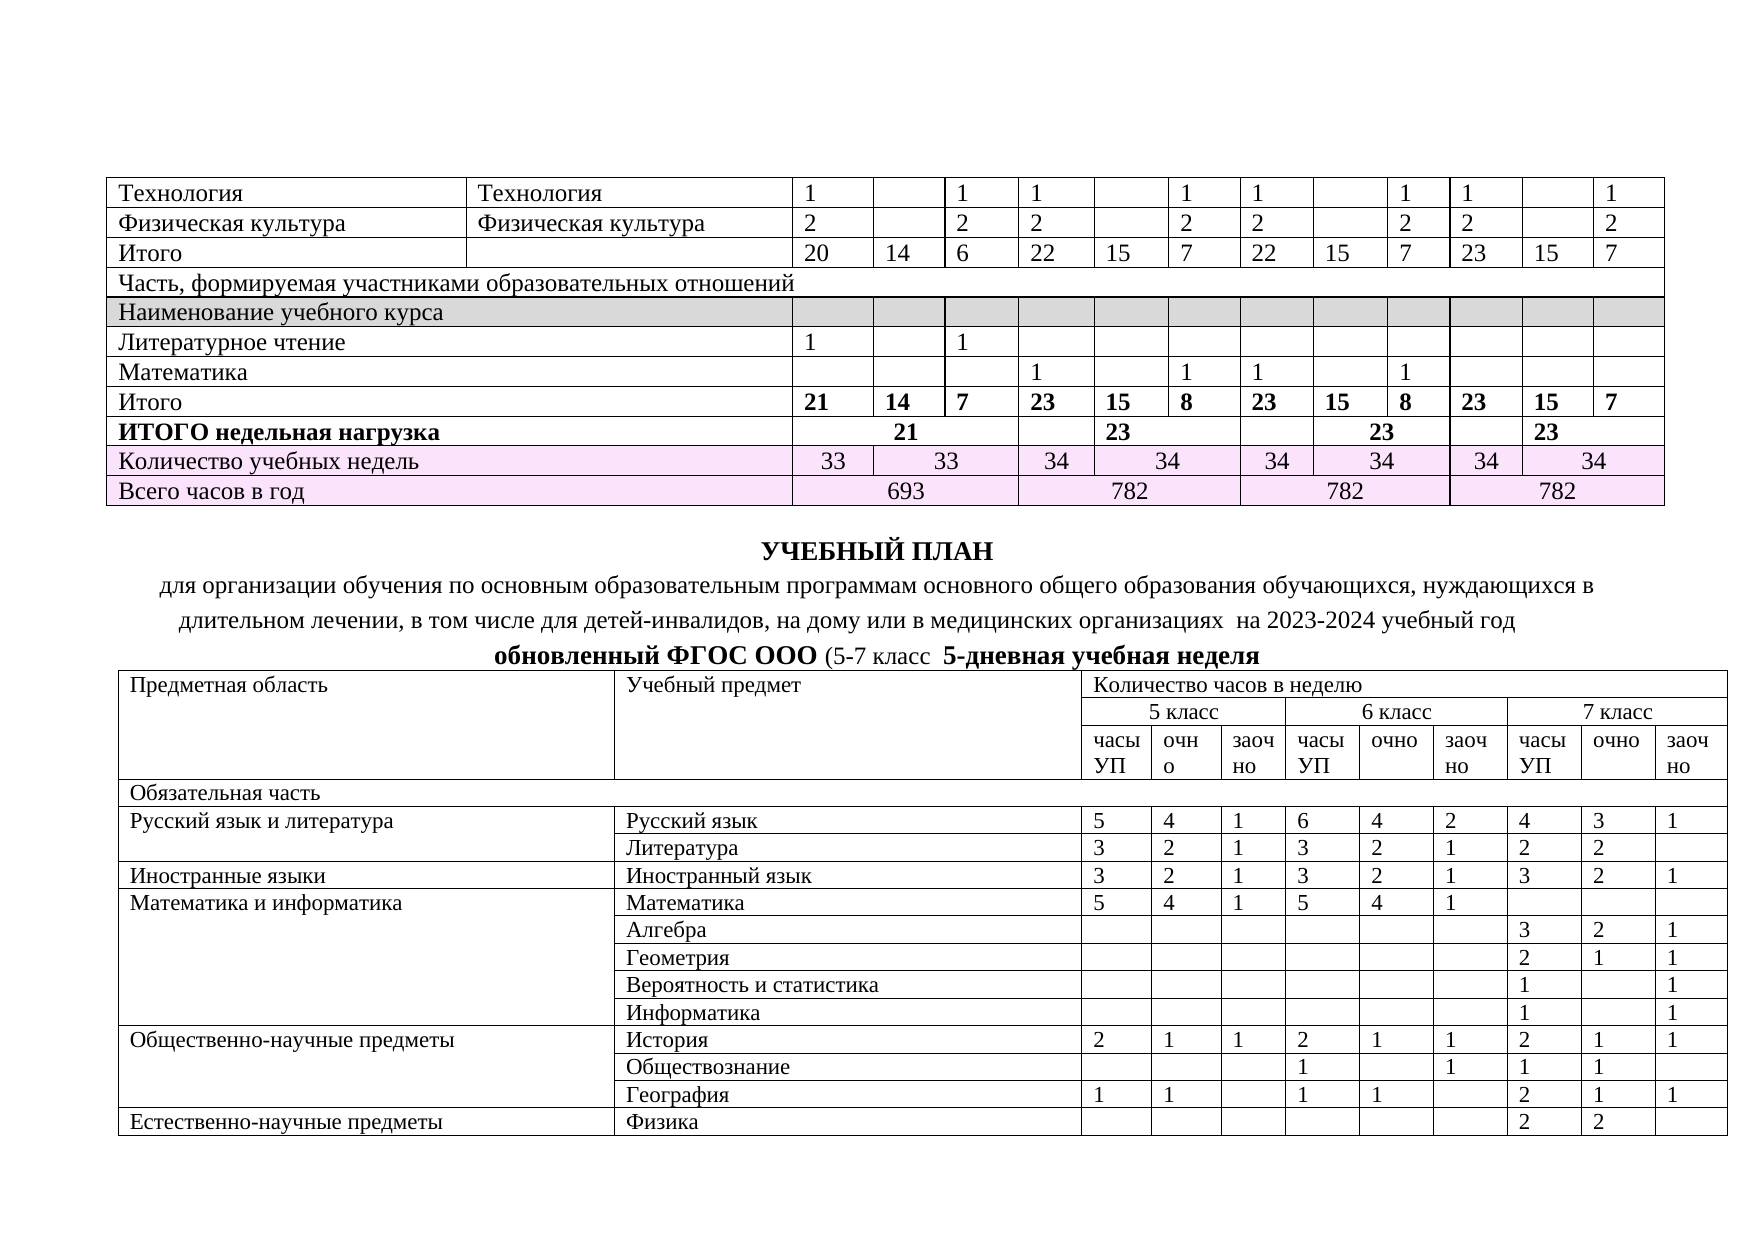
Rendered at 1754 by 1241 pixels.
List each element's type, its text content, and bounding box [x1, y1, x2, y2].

table_cell Математика и информатика [119, 889, 614, 1025]
table_cell 1 [1388, 357, 1449, 386]
table_cell 22 [1241, 238, 1313, 267]
table_cell 4 [1152, 807, 1221, 833]
table_cell 1 [1656, 1081, 1727, 1107]
table_cell 23 [1451, 238, 1522, 267]
table_cell 2 [1508, 1026, 1581, 1052]
table_cell [1434, 944, 1507, 970]
table_cell 34 [1241, 446, 1313, 475]
table_cell 7 [1594, 387, 1664, 416]
table_cell 6 класс [1286, 698, 1507, 725]
table_cell [1019, 327, 1094, 356]
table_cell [119, 1108, 614, 1134]
table_cell [1360, 916, 1433, 943]
table_cell Литературное чтение [107, 327, 792, 356]
table_cell 1 [1360, 1081, 1433, 1107]
table_cell 23 [1523, 417, 1664, 445]
table_cell 2 [1169, 208, 1240, 237]
table_cell [1451, 298, 1522, 326]
table_cell [1095, 208, 1168, 237]
table_cell 782 [1451, 476, 1664, 505]
table_cell 1 [793, 327, 873, 356]
table_cell [1222, 1081, 1285, 1107]
table_cell 2 [946, 208, 1018, 237]
table_cell [1152, 1054, 1221, 1080]
table_cell 7 [1169, 238, 1240, 267]
table_cell 21 [793, 387, 873, 416]
table_cell 23 [1314, 417, 1449, 445]
table_cell [1434, 1081, 1507, 1107]
table_cell 23 [1451, 387, 1522, 416]
table_cell Русский язык [615, 807, 1081, 833]
table_cell [1451, 417, 1522, 445]
table_cell 1 [1434, 1026, 1507, 1052]
table_cell 23 [1019, 387, 1094, 416]
table_cell 3 [1582, 807, 1655, 833]
table_cell [874, 208, 944, 237]
table_cell 1 [1656, 999, 1727, 1025]
table_cell [1451, 357, 1522, 386]
table_header Предметная область [119, 671, 614, 778]
table_cell Математика [615, 889, 1081, 915]
table_cell 1 [1082, 1081, 1151, 1107]
table_cell 34 [1523, 446, 1664, 475]
table_cell 1 [1241, 357, 1313, 386]
table_cell [1594, 327, 1664, 356]
table_cell 4 [1360, 889, 1433, 915]
table_cell [1388, 298, 1449, 326]
table_cell 15 [1095, 387, 1168, 416]
table_cell ИТОГО недельная нагрузка [107, 417, 792, 445]
table_cell 4 [1152, 889, 1221, 915]
table_cell 1 [1222, 862, 1285, 888]
table_cell [1152, 999, 1221, 1025]
table_cell [1656, 834, 1727, 861]
table_cell [1222, 1108, 1285, 1134]
table_cell 15 [1523, 238, 1593, 267]
table_cell 3 [1286, 862, 1359, 888]
table_header Количество часов в неделю [1082, 671, 1727, 697]
table_cell [1523, 327, 1593, 356]
table_cell 2 [1582, 916, 1655, 943]
table_cell [1582, 999, 1655, 1025]
table_cell [1594, 357, 1664, 386]
table_cell [467, 238, 792, 267]
table_cell 1 [1582, 1026, 1655, 1052]
table_cell 15 [1314, 238, 1387, 267]
table_cell заоч но [1434, 726, 1507, 778]
table_cell [1222, 944, 1285, 970]
table_cell 5 [1082, 807, 1151, 833]
table_cell 1 [1434, 834, 1507, 861]
table_cell Информатика [615, 999, 1081, 1025]
table_header Учебный предмет [615, 671, 1081, 778]
table_cell [1082, 1054, 1151, 1080]
table_cell [1388, 327, 1449, 356]
table_cell 3 [1082, 834, 1151, 861]
table_cell [1314, 327, 1387, 356]
table_cell [1286, 944, 1359, 970]
table_cell Технология [467, 178, 792, 207]
table_cell 3 [1508, 916, 1581, 943]
table_cell 1 [1656, 971, 1727, 998]
table_cell заоч но [1222, 726, 1285, 778]
table_cell [1222, 916, 1285, 943]
table_cell 1 [1582, 944, 1655, 970]
table_cell [1019, 298, 1094, 326]
table_cell [1169, 327, 1240, 356]
table_cell Итого [107, 387, 792, 416]
table_cell [1314, 357, 1387, 386]
table_cell 2 [1152, 834, 1221, 861]
table_cell 2 [1451, 208, 1522, 237]
table_cell Итого [107, 238, 466, 267]
table_cell 1 [1241, 178, 1313, 207]
table_cell 1 [1656, 807, 1727, 833]
table_cell 2 [1508, 1081, 1581, 1107]
table_cell [1434, 999, 1507, 1025]
table_cell 2 [1594, 208, 1664, 237]
table_cell География [615, 1081, 1081, 1107]
table_cell часы УП [1286, 726, 1359, 778]
table_cell 5 [1286, 889, 1359, 915]
table_cell 1 [1434, 862, 1507, 888]
table_cell Обязательная часть [119, 780, 1727, 806]
table_cell [874, 298, 944, 326]
table_cell [1222, 1054, 1285, 1080]
table_cell [874, 357, 944, 386]
table_cell [1286, 1108, 1359, 1134]
table_cell часы УП [1508, 726, 1581, 778]
table_cell 20 [793, 238, 873, 267]
table_cell 1 [1286, 1054, 1359, 1080]
table_cell [1523, 298, 1593, 326]
table_cell Математика [107, 357, 792, 386]
table_cell 4 [1508, 807, 1581, 833]
table_cell 4 [1360, 807, 1433, 833]
table_cell Физическая культура [467, 208, 792, 237]
table_cell 1 [1582, 1054, 1655, 1080]
table_cell [1582, 971, 1655, 998]
table_cell 1 [1222, 834, 1285, 861]
table_cell 34 [1451, 446, 1522, 475]
table_cell [1095, 298, 1168, 326]
table_cell [946, 357, 1018, 386]
table_cell Технология [107, 178, 466, 207]
table_cell [1523, 178, 1593, 207]
table_cell 7 [946, 387, 1018, 416]
table_cell Всего часов в год [107, 476, 792, 505]
table_cell 34 [1019, 446, 1094, 475]
table_cell 1 [946, 327, 1018, 356]
table_cell [946, 298, 1018, 326]
table_cell Геометрия [615, 944, 1081, 970]
table_cell [1152, 944, 1221, 970]
table_cell 1 [1451, 178, 1522, 207]
table_cell 7 класс [1508, 698, 1727, 725]
table_cell 1 [1656, 916, 1727, 943]
table_cell 22 [1019, 238, 1094, 267]
table_cell очно [1582, 726, 1655, 778]
table_cell 2 [1508, 834, 1581, 861]
table_cell Алгебра [615, 916, 1081, 943]
table_cell 33 [874, 446, 1018, 475]
table_cell 1 [1360, 1026, 1433, 1052]
table_cell [1286, 971, 1359, 998]
table_cell 1 [1169, 178, 1240, 207]
table_cell [1082, 916, 1151, 943]
table_cell 1 [1222, 1026, 1285, 1052]
table_cell [1594, 298, 1664, 326]
text УЧЕБНЫЙ ПЛАН [59, 535, 1636, 566]
table_cell [1095, 357, 1168, 386]
table_cell [1082, 999, 1151, 1025]
table_cell 1 [793, 178, 873, 207]
table_cell 1 [1286, 1081, 1359, 1107]
table_cell 1 [1152, 1026, 1221, 1052]
table_cell 1 [1388, 178, 1449, 207]
table_cell [1095, 178, 1168, 207]
table_cell [1314, 298, 1387, 326]
table_cell 2 [1388, 208, 1449, 237]
table_cell 8 [1169, 387, 1240, 416]
table_cell Общественно-научные предметы [119, 1026, 614, 1107]
table_cell [1656, 1108, 1727, 1134]
table_cell часы УП [1082, 726, 1151, 778]
table_cell очно [1360, 726, 1433, 778]
table_cell [1360, 971, 1433, 998]
table_cell [1241, 417, 1313, 445]
table_cell Иностранный язык [615, 862, 1081, 888]
table_cell Литература [615, 834, 1081, 861]
table_cell Физическая культура [107, 208, 466, 237]
table_cell 782 [1019, 476, 1240, 505]
table_cell Иностранные языки [119, 862, 614, 888]
table_cell [1286, 916, 1359, 943]
table_cell 5 [1082, 889, 1151, 915]
table_cell [1360, 999, 1433, 1025]
table_cell [874, 327, 944, 356]
table_cell [1360, 1108, 1433, 1134]
table_cell [1082, 971, 1151, 998]
table_cell [1222, 999, 1285, 1025]
table_cell [1656, 889, 1727, 915]
table_cell 2 [1019, 208, 1094, 237]
table_cell 2 [1434, 807, 1507, 833]
text обновленный ФГОС ООО (5-7 класс 5-дневная учебная неделя [118, 639, 1636, 670]
table_cell Часть, формируемая участниками образовательных отношений [107, 268, 1664, 296]
table_cell Русский язык и литература [119, 807, 614, 861]
table_cell 1 [1508, 971, 1581, 998]
table_cell [1241, 298, 1313, 326]
table_cell 693 [793, 476, 1018, 505]
table_cell 6 [946, 238, 1018, 267]
table_cell 2 [793, 208, 873, 237]
table_cell очно [1152, 726, 1221, 778]
table_cell 23 [1241, 387, 1313, 416]
table_cell 1 [1656, 1026, 1727, 1052]
table_cell [1434, 1108, 1507, 1134]
table_cell 1 [1169, 357, 1240, 386]
table_cell 1 [1222, 807, 1285, 833]
table_cell [1082, 1108, 1151, 1134]
table_cell [1222, 971, 1285, 998]
table_cell 2 [1152, 862, 1221, 888]
table_cell Вероятность и статистика [615, 971, 1081, 998]
table_cell 34 [1095, 446, 1240, 475]
table_cell 7 [1594, 238, 1664, 267]
table_cell 2 [1082, 1026, 1151, 1052]
table_cell 1 [1656, 944, 1727, 970]
table_cell [1314, 208, 1387, 237]
table_cell [1152, 1108, 1221, 1134]
table_cell 14 [874, 387, 944, 416]
table_cell [1152, 916, 1221, 943]
table_cell [1019, 417, 1094, 445]
table_cell 2 [1582, 862, 1655, 888]
table_cell Количество учебных недель [107, 446, 792, 475]
table_cell 6 [1286, 807, 1359, 833]
table_cell [1434, 971, 1507, 998]
table_cell 1 [1594, 178, 1664, 207]
table_cell [1508, 889, 1581, 915]
table_cell 3 [1508, 862, 1581, 888]
table_cell Обществознание [615, 1054, 1081, 1080]
table_cell История [615, 1026, 1081, 1052]
table_cell 782 [1241, 476, 1449, 505]
table_cell 1 [946, 178, 1018, 207]
table_cell [1451, 327, 1522, 356]
table_cell 15 [1523, 387, 1593, 416]
table_cell [1082, 944, 1151, 970]
table_cell 34 [1314, 446, 1449, 475]
table_cell [1241, 327, 1313, 356]
table_cell 2 [1360, 862, 1433, 888]
table_cell [874, 178, 944, 207]
table_cell [1286, 999, 1359, 1025]
table_cell 1 [1508, 999, 1581, 1025]
table_cell 2 [1508, 1108, 1581, 1134]
table_cell 5 класс [1082, 698, 1285, 725]
table_cell [1434, 916, 1507, 943]
table_cell [1169, 298, 1240, 326]
table_cell 1 [1582, 1081, 1655, 1107]
table_cell 21 [793, 417, 1018, 445]
table_cell 1 [1508, 1054, 1581, 1080]
table_cell 7 [1388, 238, 1449, 267]
table_cell 8 [1388, 387, 1449, 416]
table_cell 15 [1314, 387, 1387, 416]
table_cell Физика [615, 1108, 1081, 1134]
table_cell 3 [1082, 862, 1151, 888]
table_cell [1095, 327, 1168, 356]
table_cell 1 [1019, 178, 1094, 207]
table_cell 1 [1222, 889, 1285, 915]
table_cell [1152, 971, 1221, 998]
table_cell 2 [1508, 944, 1581, 970]
table_cell 2 [1582, 834, 1655, 861]
table_cell [1656, 1054, 1727, 1080]
table_cell [1360, 1054, 1433, 1080]
table_cell 2 [1582, 1108, 1655, 1134]
table_cell [1314, 178, 1387, 207]
text для организации обучения по основным образовательным программам основного общего образования обучающихся, нуждающихся в длительном лечении, в том числе для детей-инвалидов, на дому или в медицинских организациях на 2023-2024 учебный год [59, 571, 1636, 634]
table_cell 14 [874, 238, 944, 267]
table_cell 33 [793, 446, 873, 475]
table_cell [1523, 208, 1593, 237]
table_cell 3 [1286, 834, 1359, 861]
table_cell 1 [1019, 357, 1094, 386]
table_cell 2 [1360, 834, 1433, 861]
table_cell Наименование учебного курса [107, 298, 792, 326]
table_cell [793, 298, 873, 326]
table_cell [1523, 357, 1593, 386]
table_cell [1582, 889, 1655, 915]
table_cell [793, 357, 873, 386]
table_cell 1 [1152, 1081, 1221, 1107]
table_cell [1360, 944, 1433, 970]
table_cell 2 [1286, 1026, 1359, 1052]
table_cell 1 [1434, 889, 1507, 915]
table_cell 15 [1095, 238, 1168, 267]
table_cell заоч но [1656, 726, 1727, 778]
table_cell 1 [1434, 1054, 1507, 1080]
table_cell 1 [1656, 862, 1727, 888]
table_cell 2 [1241, 208, 1313, 237]
table_cell 23 [1095, 417, 1240, 445]
